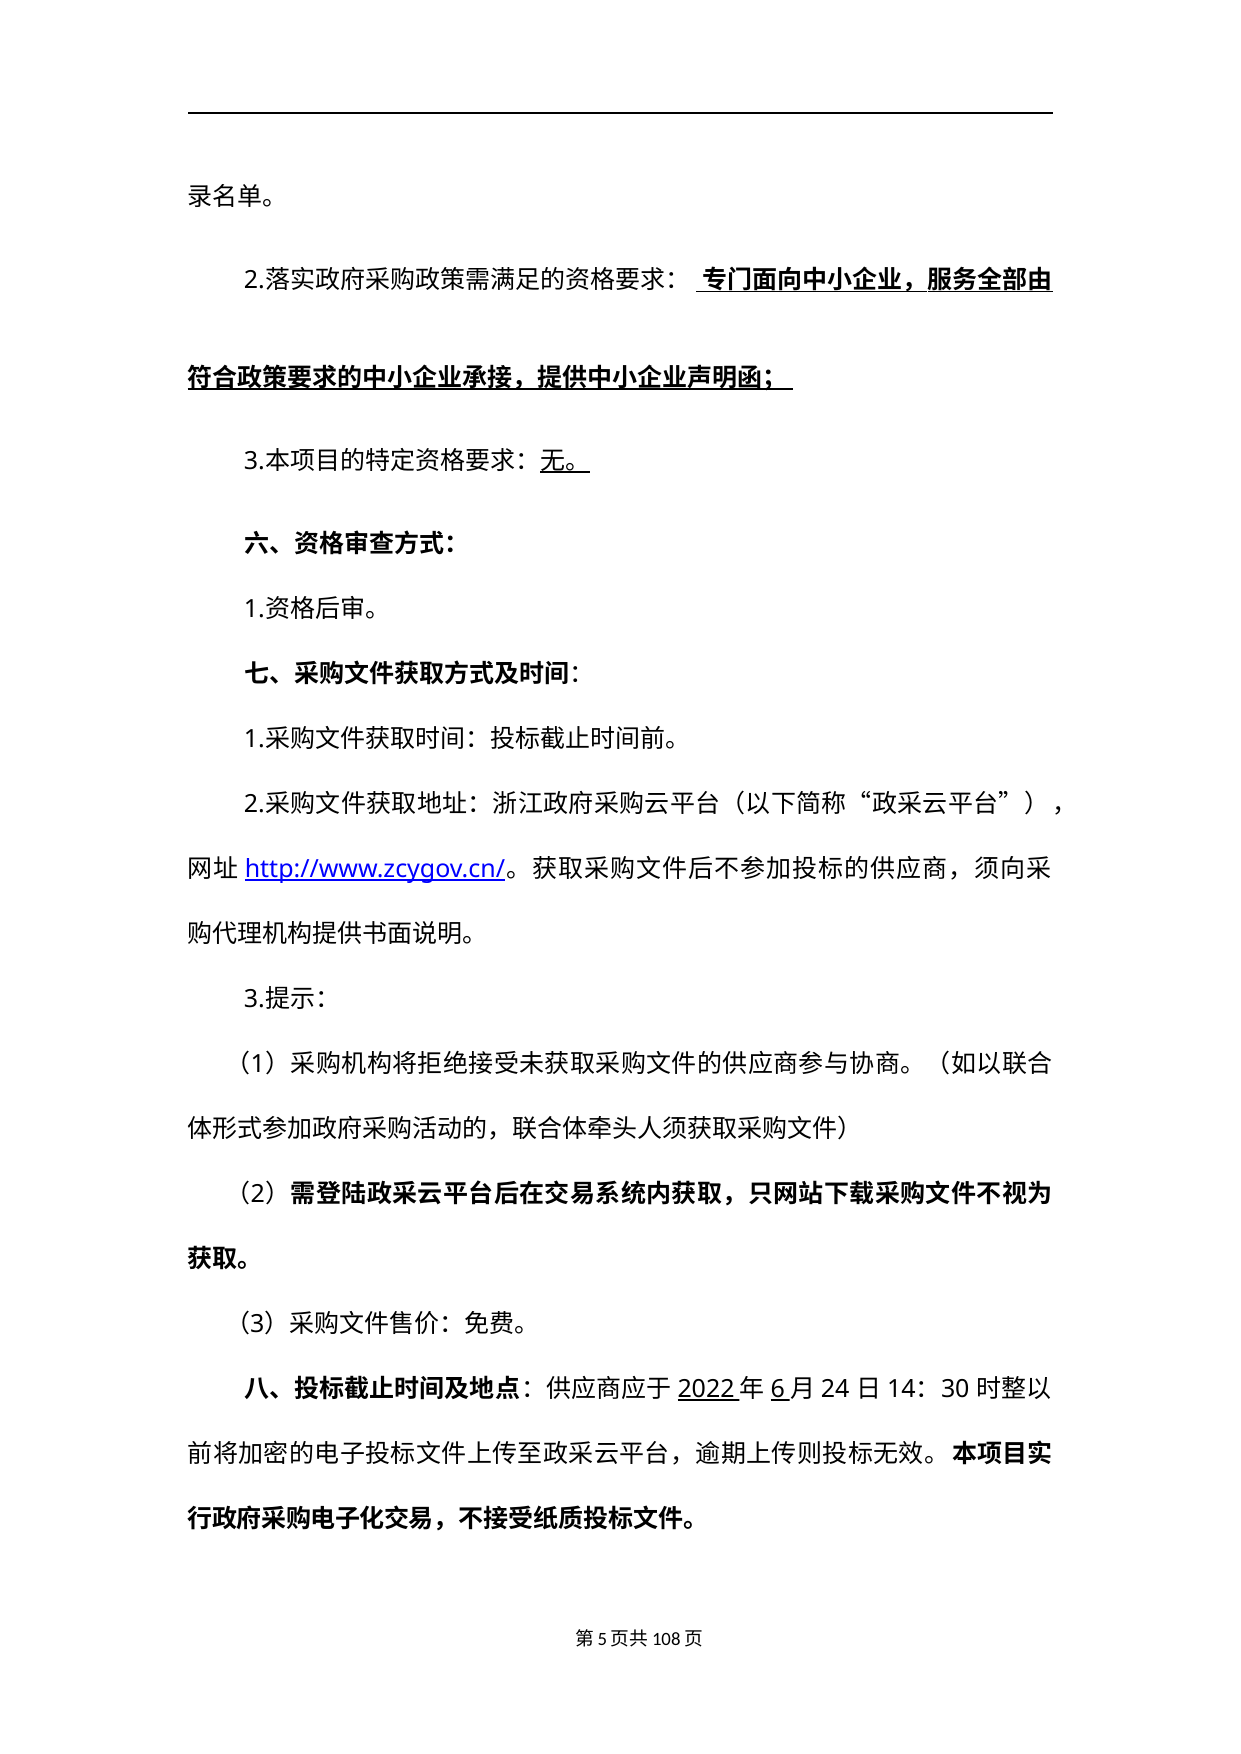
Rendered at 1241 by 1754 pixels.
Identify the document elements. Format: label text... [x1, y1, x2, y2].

text 1.资格后审。 [187, 574, 1053, 639]
text 3.提示： [187, 964, 1053, 1029]
text 六、资格审查方式： [187, 509, 1053, 574]
text 3.本项目的特定资格要求：无。 [187, 426, 1053, 491]
text （2）需登陆政采云平台后在交易系统内获取，只网站下载采购文件不视为获取。 [187, 1159, 1053, 1289]
text （3）采购文件售价：免费。 [187, 1289, 1053, 1354]
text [187, 162, 1053, 227]
text 2.采购文件获取地址：浙江政府采购云平台（以下简称“政采云平台”），网址http://www.zcygov.cn/。获取采购文件后不参加投标的供应商，须向采购代理机构提供书面说明。 [187, 769, 1053, 964]
text 八、投标截止时间及地点：供应商应于2022年 6月 24 日 14：30 时整以前将加密的电子投标文件上传至政采云平台，逾期上传则投标无效。本项目实行政府采购电子化交易，不接受纸质投标文件。 [187, 1354, 1053, 1549]
text （1）采购机构将拒绝接受未获取采购文件的供应商参与协商。（如以联合体形式参加政府采购活动的，联合体牵头人须获取采购文件） [187, 1029, 1053, 1159]
text 七、采购文件获取方式及时间： [187, 639, 1053, 704]
text 1.采购文件获取时间：投标截止时间前。 [187, 704, 1053, 769]
text 2.落实政府采购政策需满足的资格要求： 专门面向中小企业，服务全部由符合政策要求的中小企业承接，提供中小企业声明函； [187, 245, 1053, 408]
